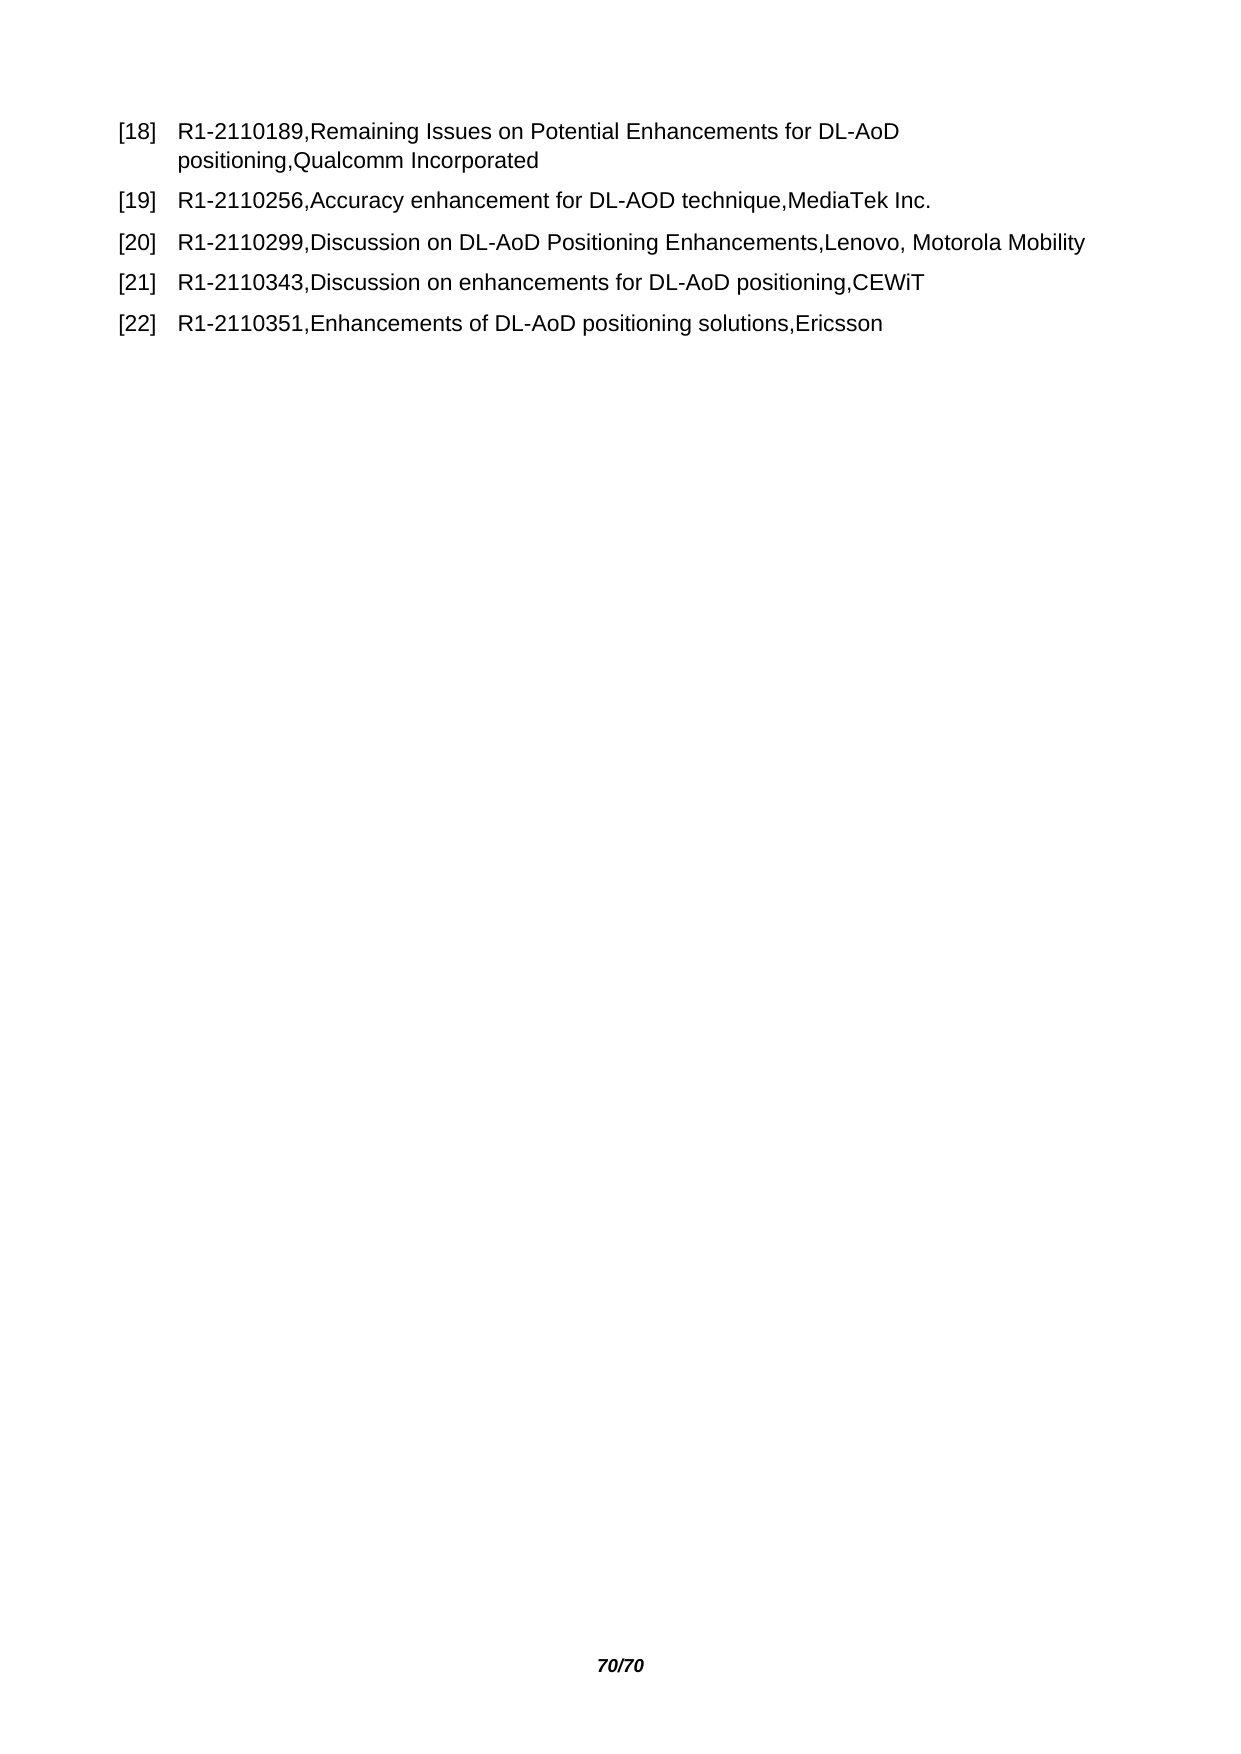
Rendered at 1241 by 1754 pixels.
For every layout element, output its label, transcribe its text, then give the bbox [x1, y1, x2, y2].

list R1-2110189,Remaining Issues on Potential Enhancements for DL-AoD positioning,Qualcomm Incorporated [118, 118, 1122, 173]
list R1-2110343,Discussion on enhancements for DL-AoD positioning,CEWiT [118, 269, 1122, 296]
list R1-2110256,Accuracy enhancement for DL-AOD technique,MediaTek Inc. [118, 187, 1122, 214]
list R1-2110351,Enhancements of DL-AoD positioning solutions,Ericsson [118, 310, 1122, 337]
list R1-2110299,Discussion on DL-AoD Positioning Enhancements,Lenovo, Motorola Mobility [118, 228, 1122, 255]
